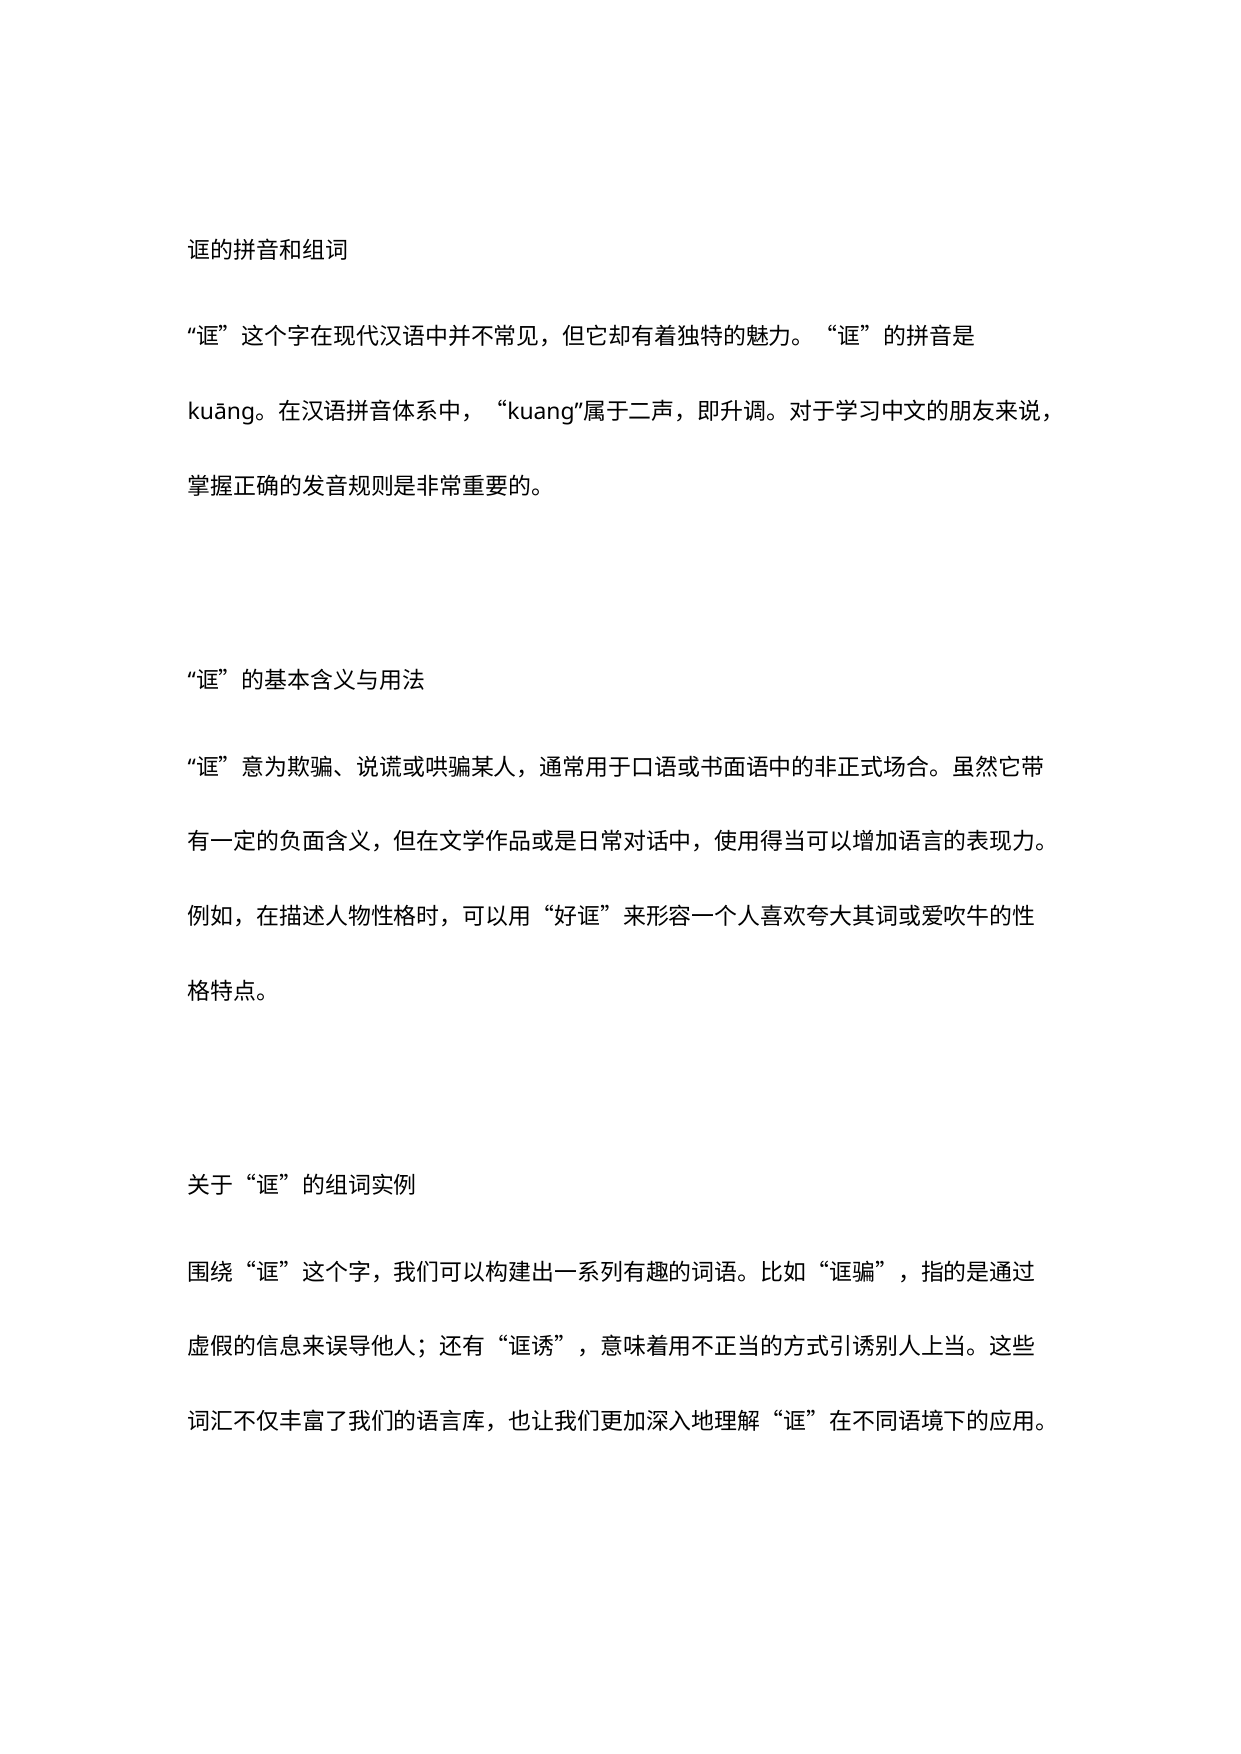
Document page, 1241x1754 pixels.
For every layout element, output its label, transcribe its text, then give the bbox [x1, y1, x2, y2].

text “诓”这个字在现代汉语中并不常见，但它却有着独特的魅力。“诓”的拼音是 kuāng。在汉语拼音体系中，“kuang”属于二声，即升调。对于学习中文的朋友来说，掌握正确的发音规则是非常重要的。 [187, 302, 1053, 517]
text 围绕“诓”这个字，我们可以构建出一系列有趣的词语。比如“诓骗”，指的是通过虚假的信息来误导他人；还有“诓诱”，意味着用不正当的方式引诱别人上当。这些词汇不仅丰富了我们的语言库，也让我们更加深入地理解“诓”在不同语境下的应用。 [187, 1238, 1053, 1452]
text 关于“诓”的组词实例 [187, 1151, 1053, 1216]
text “诓”的基本含义与用法 [187, 646, 1053, 711]
text 诓的拼音和组词 [187, 216, 1053, 281]
text “诓”意为欺骗、说谎或哄骗某人，通常用于口语或书面语中的非正式场合。虽然它带有一定的负面含义，但在文学作品或是日常对话中，使用得当可以增加语言的表现力。例如，在描述人物性格时，可以用“好诓”来形容一个人喜欢夸大其词或爱吹牛的性格特点。 [187, 733, 1053, 1022]
